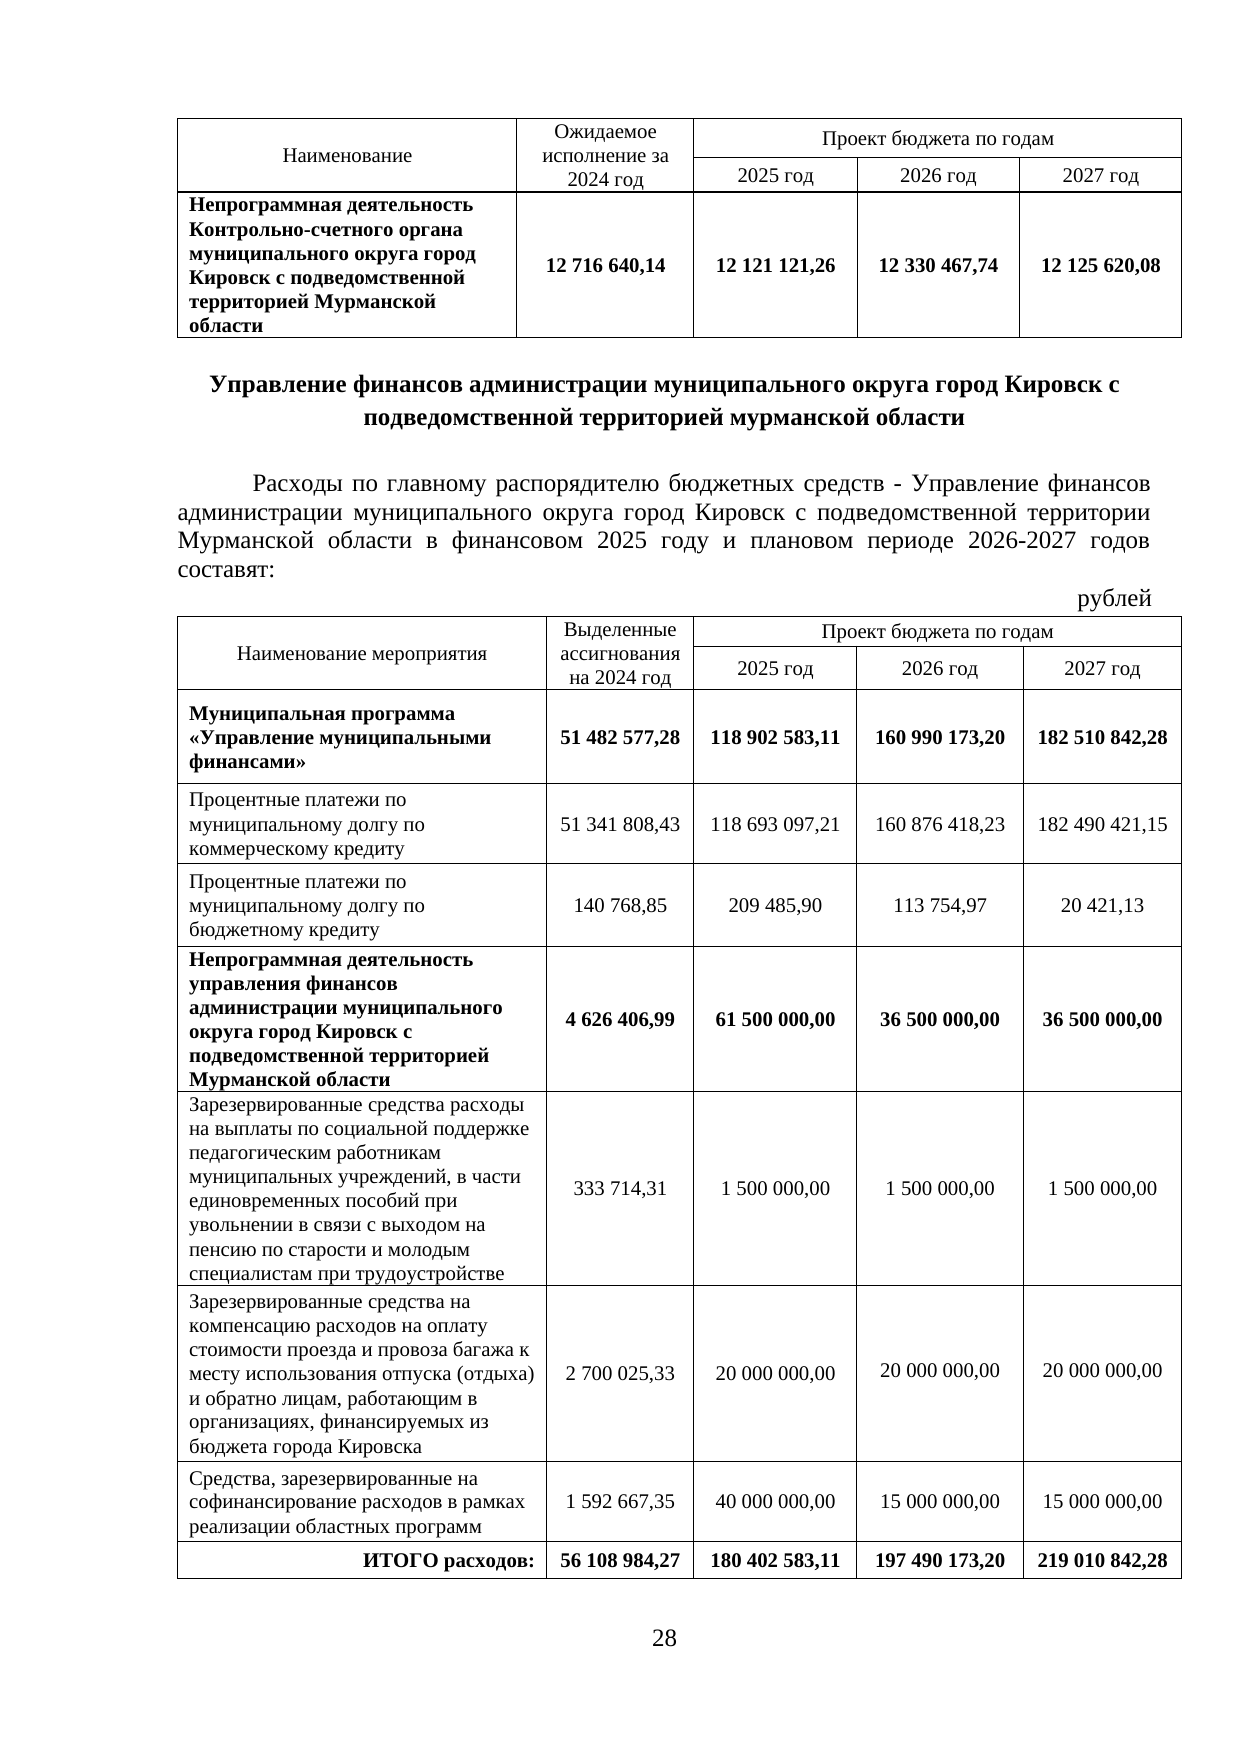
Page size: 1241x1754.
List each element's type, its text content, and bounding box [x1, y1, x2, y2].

table_cell 160 876 418,23 [857, 784, 1023, 863]
table_cell 2025 год [694, 158, 857, 191]
table_cell 36 500 000,00 [857, 947, 1023, 1091]
table_cell 113 754,97 [857, 864, 1023, 946]
table_cell 15 000 000,00 [857, 1462, 1023, 1541]
table_cell 182 490 421,15 [1024, 784, 1181, 863]
table_cell 12 125 620,08 [1020, 193, 1181, 337]
table_cell Непрограммная деятельность Контрольно-счетного органа муниципального округа город Кировск с подведомственной территорией Мурманской области [178, 193, 516, 337]
table_cell 36 500 000,00 [1024, 947, 1181, 1091]
table_cell 2 700 025,33 [547, 1286, 693, 1461]
table_header Ожидаемое исполнение за 2024 год [517, 119, 693, 191]
table_cell 61 500 000,00 [694, 947, 856, 1091]
table_header Наименование мероприятия [178, 617, 546, 689]
table_cell 20 000 000,00 [857, 1286, 1023, 1461]
table_cell 51 341 808,43 [547, 784, 693, 863]
table_cell Непрограммная деятельность управления финансов администрации муниципального округа город Кировск с подведомственной территорией Мурманской области [178, 947, 546, 1091]
table_cell Муниципальная программа «Управление муниципальными финансами» [178, 690, 546, 783]
table_cell 20 421,13 [1024, 864, 1181, 946]
table_cell 118 902 583,11 [694, 690, 856, 783]
table_header Проект бюджета по годам [694, 119, 1181, 157]
table_cell 2027 год [1024, 647, 1181, 689]
table_cell 12 121 121,26 [694, 193, 857, 337]
table_cell 12 330 467,74 [858, 193, 1019, 337]
list Управление финансов администрации муниципального округа город Кировск с подведомственной территорией мурманской области [177, 369, 1152, 431]
table_cell 15 000 000,00 [1024, 1462, 1181, 1541]
table_cell 160 990 173,20 [857, 690, 1023, 783]
table_cell Процентные платежи по муниципальному долгу по коммерческому кредиту [178, 784, 546, 863]
table_cell 2026 год [858, 158, 1019, 191]
table_cell ИТОГО расходов: [178, 1542, 546, 1578]
table_cell 140 768,85 [547, 864, 693, 946]
table_cell 197 490 173,20 [857, 1542, 1023, 1578]
table_cell Процентные платежи по муниципальному долгу по бюджетному кредиту [178, 864, 546, 946]
table_cell 4 626 406,99 [547, 947, 693, 1091]
table_cell Средства, зарезервированные на софинансирование расходов в рамках реализации областных программ [178, 1462, 546, 1541]
table_cell Зарезервированные средства расходы на выплаты по социальной поддержке педагогическим работникам муниципальных учреждений, в части единовременных пособий при увольнении в связи с выходом на пенсию по старости и молодым специалистам при трудоустройстве [178, 1092, 546, 1284]
table_cell 1 592 667,35 [547, 1462, 693, 1541]
table_cell 1 500 000,00 [857, 1092, 1023, 1284]
table_cell 180 402 583,11 [694, 1542, 856, 1578]
list Расходы по главному распорядителю бюджетных средств - Управление финансов администрации муниципального округа город Кировск с подведомственной территории Мурманской области в финансовом 2025 году и плановом периоде 2026-2027 годов составят: [177, 468, 1152, 583]
table_cell 2026 год [857, 647, 1023, 689]
table_cell 20 000 000,00 [1024, 1286, 1181, 1461]
table_cell 40 000 000,00 [694, 1462, 856, 1541]
table_cell 2025 год [694, 647, 856, 689]
table_cell Зарезервированные средства на компенсацию расходов на оплату стоимости проезда и провоза багажа к месту использования отпуска (отдыха) и обратно лицам, работающим в организациях, финансируемых из бюджета города Кировска [178, 1286, 546, 1461]
table_cell 333 714,31 [547, 1092, 693, 1284]
table_cell 20 000 000,00 [694, 1286, 856, 1461]
table_header Выделенные ассигнования на 2024 год [547, 617, 693, 689]
table_cell 219 010 842,28 [1024, 1542, 1181, 1578]
table_cell 1 500 000,00 [694, 1092, 856, 1284]
table_cell 182 510 842,28 [1024, 690, 1181, 783]
table_cell 12 716 640,14 [517, 193, 693, 337]
table_cell 1 500 000,00 [1024, 1092, 1181, 1284]
table_cell 118 693 097,21 [694, 784, 856, 863]
list рублей [177, 583, 1152, 612]
table_cell 51 482 577,28 [547, 690, 693, 783]
table_cell 209 485,90 [694, 864, 856, 946]
table_header Наименование [178, 119, 516, 191]
table_cell 56 108 984,27 [547, 1542, 693, 1578]
table_cell 2027 год [1020, 158, 1181, 191]
table_header Проект бюджета по годам [694, 617, 1181, 646]
